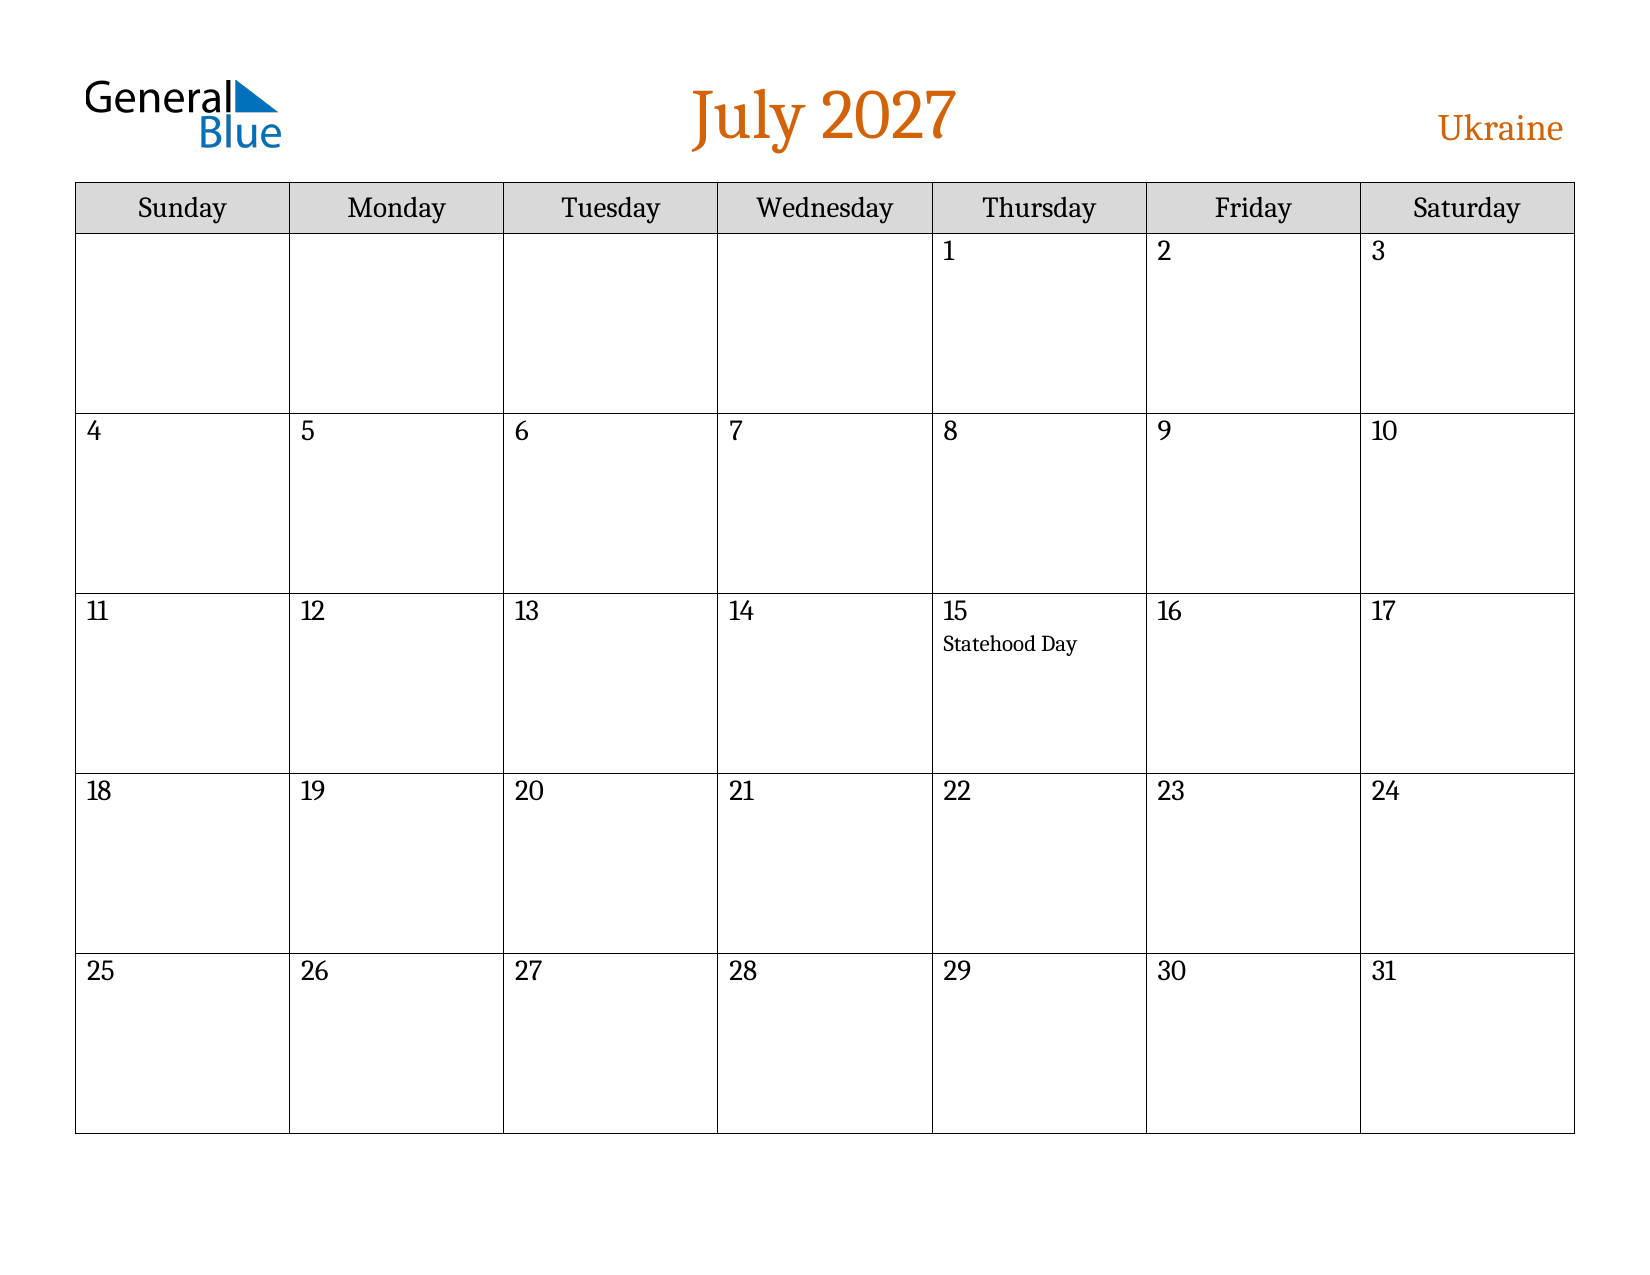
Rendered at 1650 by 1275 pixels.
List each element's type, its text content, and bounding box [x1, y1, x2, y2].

table_cell [290, 990, 503, 1133]
table_cell Saturday [1361, 183, 1574, 233]
table_cell Thursday [933, 183, 1146, 233]
table_cell [290, 450, 503, 593]
table_cell [1361, 450, 1574, 593]
table_cell [504, 810, 717, 953]
table_cell Friday [1147, 183, 1360, 233]
table_cell 24 [1361, 774, 1574, 810]
table_cell Monday [290, 183, 503, 233]
table_cell [76, 234, 289, 270]
table_cell 25 [76, 954, 289, 990]
table_cell 6 [504, 414, 717, 450]
table_cell [76, 630, 289, 773]
table_cell 30 [1147, 954, 1360, 990]
table_cell [718, 234, 932, 270]
table_cell [933, 270, 1146, 413]
table_cell 8 [933, 414, 1146, 450]
table_cell [718, 990, 932, 1133]
table_cell [290, 810, 503, 953]
table_cell Sunday [76, 183, 289, 233]
table_cell [718, 270, 932, 413]
table_cell [718, 450, 932, 593]
table_cell 1 [933, 234, 1146, 270]
table_cell 16 [1147, 594, 1360, 630]
table_cell 27 [504, 954, 717, 990]
table_cell Tuesday [504, 183, 717, 233]
table_cell 10 [1361, 414, 1574, 450]
table_cell 3 [1361, 234, 1574, 270]
table_cell 14 [718, 594, 932, 630]
table_cell [504, 990, 717, 1133]
table_cell Wednesday [718, 183, 932, 233]
table_cell 29 [933, 954, 1146, 990]
table_cell [718, 810, 932, 953]
table_cell [1147, 990, 1360, 1133]
table_cell 22 [933, 774, 1146, 810]
table_cell 23 [1147, 774, 1360, 810]
table_cell 4 [76, 414, 289, 450]
table_cell [290, 270, 503, 413]
table_cell 12 [290, 594, 503, 630]
table_cell [933, 990, 1146, 1133]
table_cell [1361, 270, 1574, 413]
table_cell 13 [504, 594, 717, 630]
table_cell [504, 234, 717, 270]
table_cell 15 [933, 594, 1146, 630]
table_cell [1147, 450, 1360, 593]
table_cell 2 [1147, 234, 1360, 270]
table_cell [504, 270, 717, 413]
table_cell [290, 234, 503, 270]
table_header [76, 75, 503, 182]
table_cell 5 [290, 414, 503, 450]
table_cell [1147, 630, 1360, 773]
table_cell 18 [76, 774, 289, 810]
table_cell [933, 810, 1146, 953]
table_cell 19 [290, 774, 503, 810]
table_header Ukraine [1146, 75, 1574, 182]
table_cell [290, 630, 503, 773]
table_cell [718, 630, 932, 773]
table_cell 28 [718, 954, 932, 990]
table_header July 2027 [504, 75, 1146, 182]
table_cell [76, 990, 289, 1133]
table_cell 26 [290, 954, 503, 990]
table_cell 21 [718, 774, 932, 810]
table_cell 31 [1361, 954, 1574, 990]
table_cell 17 [1361, 594, 1574, 630]
table_cell [1147, 810, 1360, 953]
table_cell 11 [76, 594, 289, 630]
table_cell [76, 450, 289, 593]
table_cell 20 [504, 774, 717, 810]
table_cell [1361, 810, 1574, 953]
table_cell [1361, 990, 1574, 1133]
table_cell [76, 810, 289, 953]
table_cell [1147, 270, 1360, 413]
table_cell [504, 450, 717, 593]
table_cell 9 [1147, 414, 1360, 450]
table_cell [933, 450, 1146, 593]
picture [86, 80, 281, 148]
table_cell 7 [718, 414, 932, 450]
table_cell [1361, 630, 1574, 773]
table_cell [504, 630, 717, 773]
table_cell Statehood Day [933, 630, 1146, 773]
table_cell [76, 270, 289, 413]
